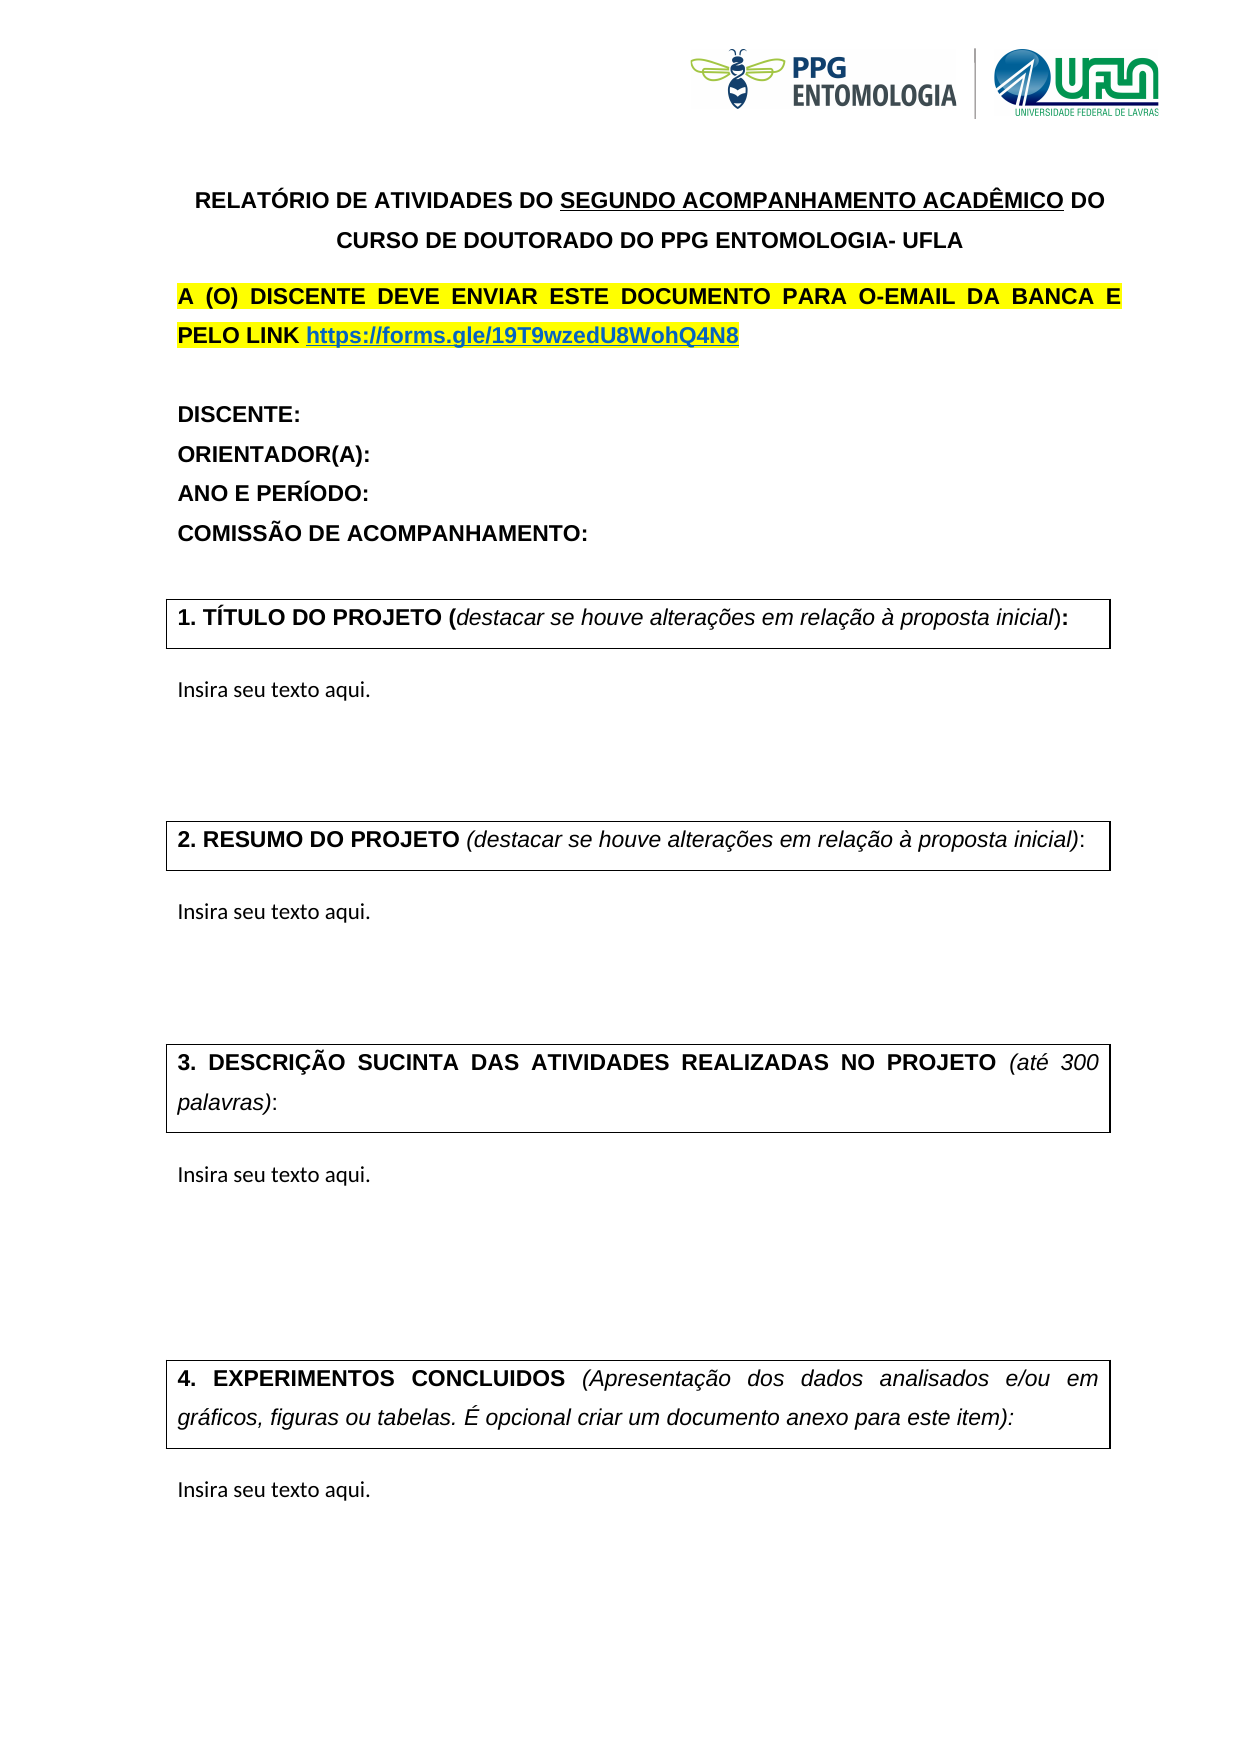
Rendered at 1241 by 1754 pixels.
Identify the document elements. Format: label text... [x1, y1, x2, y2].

picture [994, 49, 1159, 116]
table_header 2. RESUMO DO PROJETO (destacar se houve alterações em relação à proposta inicial): [167, 822, 1109, 870]
text ANO E PERÍODO: [177, 480, 1122, 506]
table_header 3. DESCRIÇÃO SUCINTA DAS ATIVIDADES REALIZADAS NO PROJETO (até 300 palavras): [167, 1045, 1109, 1132]
table_header 4. EXPERIMENTOS CONCLUIDOS (Apresentação dos dados analisados e/ou em gráficos, figuras ou tabelas. É opcional criar um documento anexo para este item): [167, 1361, 1109, 1448]
picture [690, 49, 957, 109]
text COMISSÃO DE ACOMPANHAMENTO: [177, 519, 1122, 546]
text ORIENTADOR(A): [177, 441, 1122, 467]
text A (O) DISCENTE DEVE ENVIAR ESTE DOCUMENTO PARA O-EMAIL DA BANCA E PELO LINK https://forms.gle/19T9wzedU8WohQ4N8 [177, 309, 1122, 348]
text DISCENTE: [177, 401, 1122, 427]
table_header 1. TÍTULO DO PROJETO (destacar se houve alterações em relação à proposta inicial): [167, 600, 1109, 647]
text RELATÓRIO DE ATIVIDADES DO SEGUNDO ACOMPANHAMENTO ACADÊMICO DO CURSO DE DOUTORADO DO PPG ENTOMOLOGIA- UFLA [177, 187, 1122, 253]
